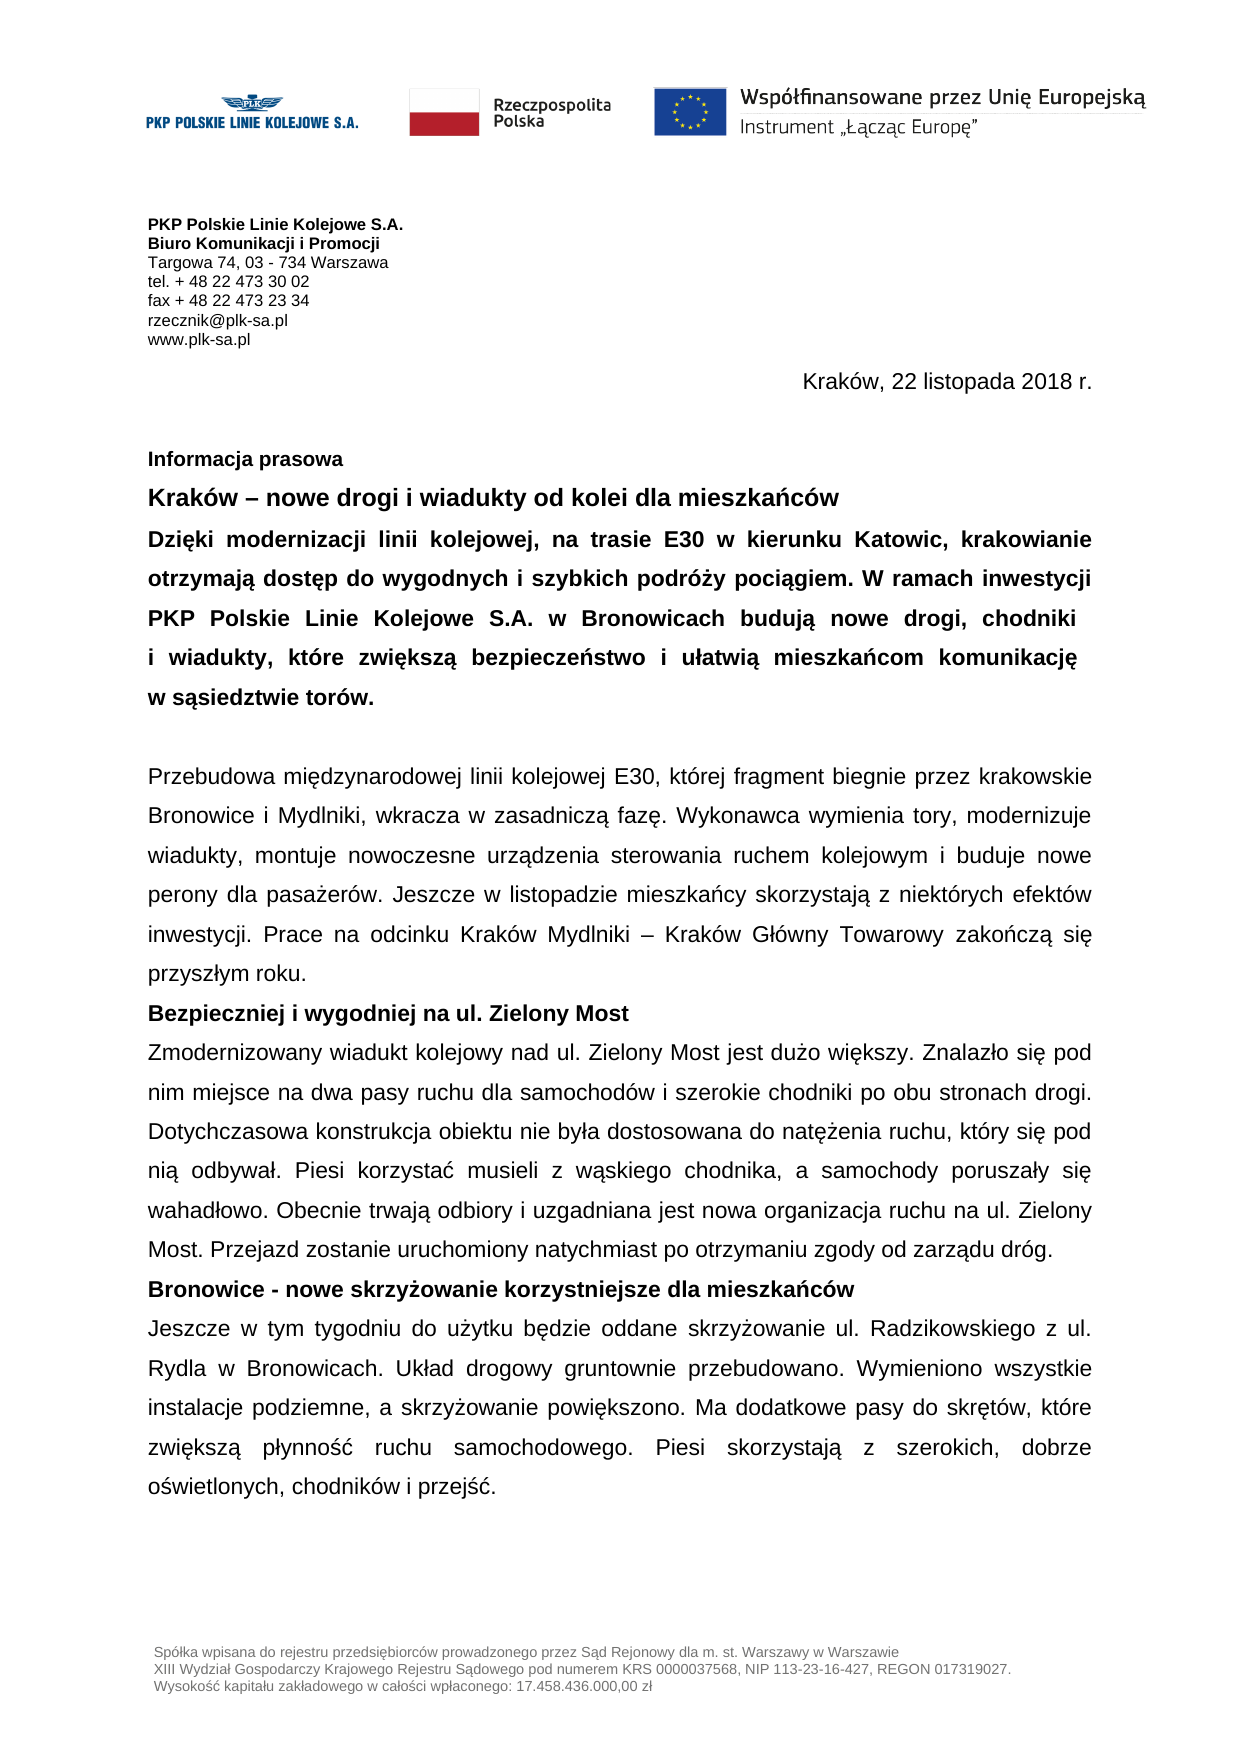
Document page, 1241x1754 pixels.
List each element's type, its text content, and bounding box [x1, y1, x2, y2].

text Jeszcze w tym tygodniu do użytku będzie oddane skrzyżowanie ul. Radzikowskiego z ul. Rydla w Bronowicach. Układ drogowy gruntownie przebudowano. Wymieniono wszystkie instalacje podziemne, a skrzyżowanie powiększono. Ma dodatkowe pasy do skrętów, które zwiększą płynność ruchu samochodowego. Piesi skorzystają z szerokich, dobrze oświetlonych, chodników i przejść. [148, 1315, 1093, 1500]
text Zmodernizowany wiadukt kolejowy nad ul. Zielony Most jest dużo większy. Znalazło się pod nim miejsce na dwa pasy ruchu dla samochodów i szerokie chodniki po obu stronach drogi. Dotychczasowa konstrukcja obiektu nie była dostosowana do natężenia ruchu, który się pod nią odbywał. Piesi korzystać musieli z wąskiego chodnika, a samochody poruszały się wahadłowo. Obecnie trwają odbiory i uzgadniana jest nowa organizacja ruchu na ul. Zielony Most. Przejazd zostanie uruchomiony natychmiast po otrzymaniu zgody od zarządu dróg. [148, 1039, 1093, 1263]
text Bronowice - nowe skrzyżowanie korzystniejsze dla mieszkańców [148, 1276, 1093, 1302]
text www.plk-sa.pl [148, 329, 1093, 349]
text Informacja prasowa [148, 447, 1093, 471]
text Kraków – nowe drogi i wiadukty od kolei dla mieszkańców [148, 483, 1093, 511]
text rzecznik@plk-sa.pl [148, 310, 1093, 329]
text Kraków, 22 listopada 2018 r. [148, 368, 1093, 394]
text Bezpieczniej i wygodniej na ul. Zielony Most [148, 999, 1093, 1026]
text fax + 48 22 473 23 34 [148, 291, 1093, 310]
text Biuro Komunikacji i Promocji [148, 234, 1093, 253]
text Dzięki modernizacji linii kolejowej, na trasie E30 w kierunku Katowic, krakowianie otrzymają dostęp do wygodnych i szybkich podróży pociągiem. W ramach inwestycji PKP Polskie Linie Kolejowe S.A. w Bronowicach budują nowe drogi, chodniki i wiadukty, które zwiększą bezpieczeństwo i ułatwią mieszkańcom komunikację w sąsiedztwie torów. [148, 526, 1093, 710]
picture [103, 73, 1190, 154]
text Targowa 74, 03 - 734 Warszawa [148, 253, 1093, 272]
text Przebudowa międzynarodowej linii kolejowej E30, której fragment biegnie przez krakowskie Bronowice i Mydlniki, wkracza w zasadniczą fazę. Wykonawca wymienia tory, modernizuje wiadukty, montuje nowoczesne urządzenia sterowania ruchem kolejowym i buduje nowe perony dla pasażerów. Jeszcze w listopadzie mieszkańcy skorzystają z niektórych efektów inwestycji. Prace na odcinku Kraków Mydlniki – Kraków Główny Towarowy zakończą się przyszłym roku. [148, 763, 1093, 986]
text tel. + 48 22 473 30 02 [148, 272, 1093, 291]
text PKP Polskie Linie Kolejowe S.A. [148, 214, 1093, 234]
